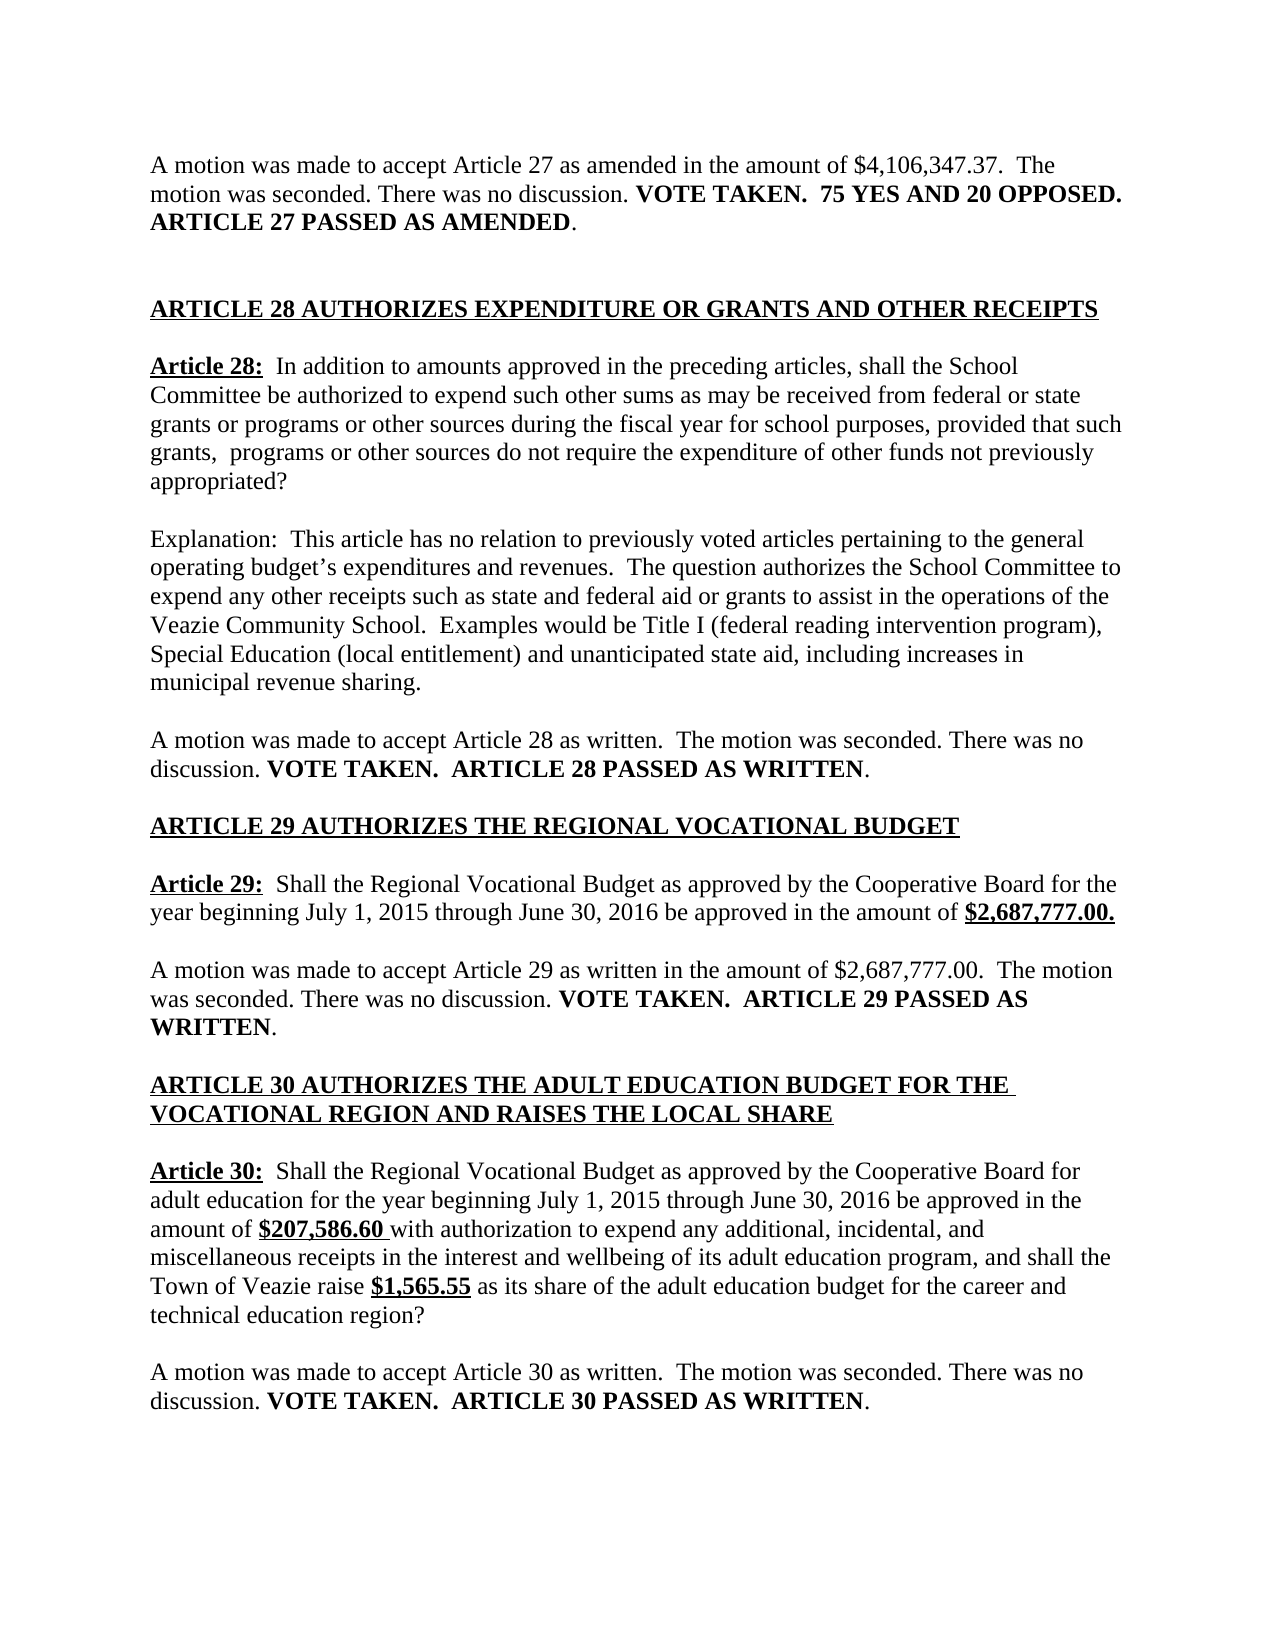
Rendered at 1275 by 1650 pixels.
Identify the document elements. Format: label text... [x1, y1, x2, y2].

text Article 30: Shall the Regional Vocational Budget as approved by the Cooperative Board for adult education for the year beginning July 1, 2015 through June 30, 2016 be approved in the amount of $207,586.60 with authorization to expend any additional, incidental, and miscellaneous receipts in the interest and wellbeing of its adult education program, and shall the Town of Veazie raise $1,565.55 as its share of the adult education budget for the career and technical education region? [150, 1156, 1125, 1329]
text Article 28: In addition to amounts approved in the preceding articles, shall the School Committee be authorized to expend such other sums as may be received from federal or state grants or programs or other sources during the fiscal year for school purposes, provided that such grants, programs or other sources do not require the expenditure of other funds not previously appropriated? [150, 351, 1125, 495]
text A motion was made to accept Article 28 as written. The motion was seconded. There was no discussion. VOTE TAKEN. ARTICLE 28 PASSED AS WRITTEN. [150, 725, 1125, 782]
text VOCATIONAL REGION AND RAISES THE LOCAL SHARE [150, 1099, 1125, 1127]
text ARTICLE 29 AUTHORIZES THE REGIONAL VOCATIONAL BUDGET [150, 811, 1125, 840]
text A motion was made to accept Article 27 as amended in the amount of $4,106,347.37. The motion was seconded. There was no discussion. VOTE TAKEN. 75 YES AND 20 OPPOSED. ARTICLE 27 PASSED AS AMENDED. [150, 150, 1125, 236]
text A motion was made to accept Article 30 as written. The motion was seconded. There was no discussion. VOTE TAKEN. ARTICLE 30 PASSED AS WRITTEN. [150, 1357, 1125, 1415]
text ARTICLE 30 AUTHORIZES THE ADULT EDUCATION BUDGET FOR THE [150, 1070, 1125, 1099]
text A motion was made to accept Article 29 as written in the amount of $2,687,777.00. The motion was seconded. There was no discussion. VOTE TAKEN. ARTICLE 29 PASSED AS WRITTEN. [150, 955, 1125, 1041]
text Explanation: This article has no relation to previously voted articles pertaining to the general operating budget’s expenditures and revenues. The question authorizes the School Committee to expend any other receipts such as state and federal aid or grants to assist in the operations of the . Examples would be Title I (federal reading intervention program), Special Education (local entitlement) and unanticipated state aid, including increases in municipal revenue sharing. [150, 524, 1125, 696]
text ARTICLE 28 AUTHORIZES EXPENDITURE OR GRANTS AND OTHER RECEIPTS [150, 294, 1125, 322]
text Article 29: Shall the Regional Vocational Budget as approved by the Cooperative Board for the year beginning July 1, 2015 through June 30, 2016 be approved in the amount of $2,687,777.00. [150, 869, 1125, 926]
